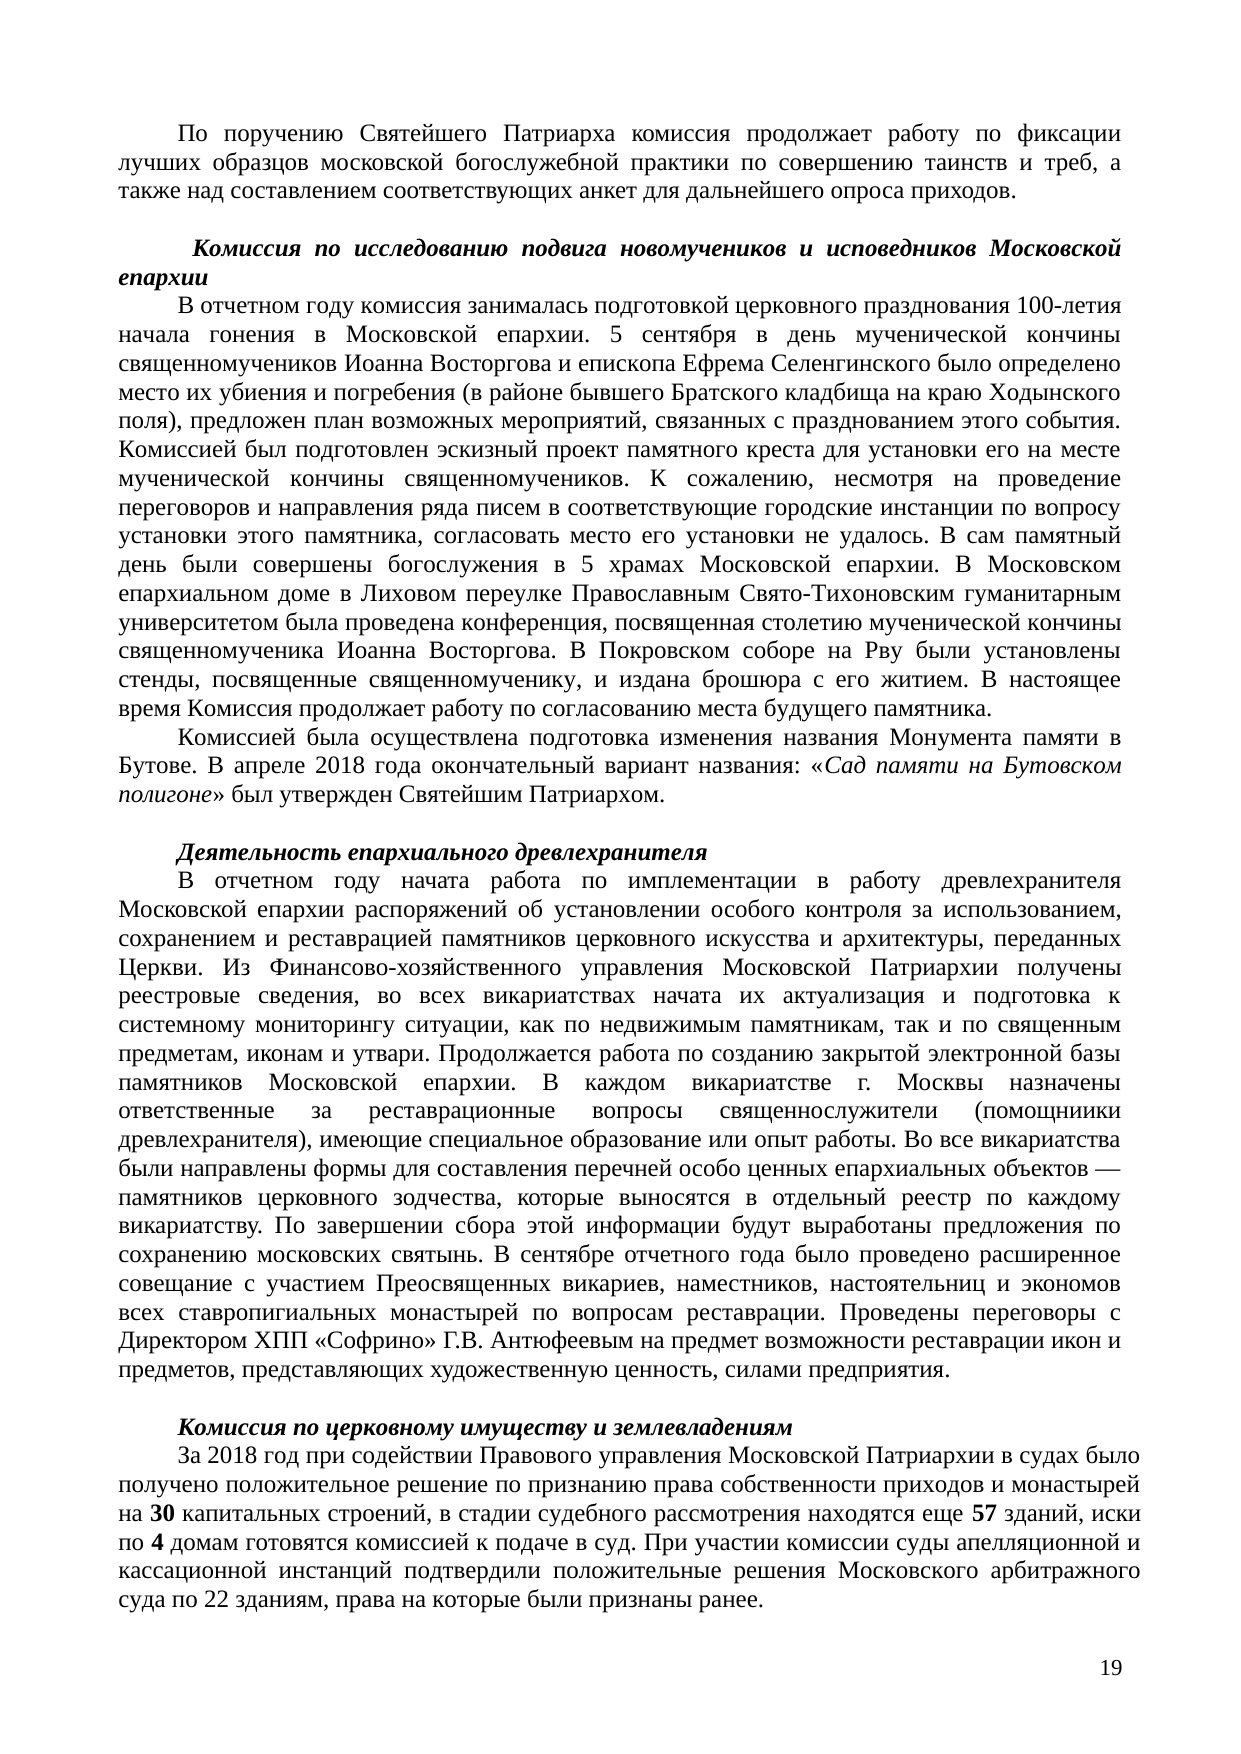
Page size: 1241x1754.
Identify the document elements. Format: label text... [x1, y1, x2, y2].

text По поручению Святейшего Патриарха комиссия продолжает работу по фиксации лучших образцов московской богослужебной практики по совершению таинств и треб, а также над составлением соответствующих анкет для дальнейшего опроса приходов. [118, 118, 1122, 204]
text За 2018 год при содействии Правового управления Московской Патриархии в судах было получено положительное решение по признанию права собственности приходов и монастырей на 30 капитальных строений, в стадии судебного рассмотрения находятся еще 57 зданий, иски по 4 домам готовятся комиссией к подаче в суд. При участии комиссии суды апелляционной и кассационной инстанций подтвердили положительные решения Московского арбитражного суда по 22 зданиям, права на которые были признаны ранее. [118, 1441, 1141, 1613]
text В отчетном году начата работа по имплементации в работу древлехранителя Московской епархии распоряжений об установлении особого контроля за использованием, сохранением и реставрацией памятников церковного искусства и архитектуры, переданных Церкви. Из Финансово-хозяйственного управления Московской Патриархии получены реестровые сведения, во всех викариатствах начата их актуализация и подготовка к системному мониторингу ситуации, как по недвижимым памятникам, так и по священным предметам, иконам и утвари. Продолжается работа по созданию закрытой электронной базы памятников Московской епархии. В каждом викариатстве г. Москвы назначены ответственные за реставрационные вопросы священнослужители (помощниики древлехранителя), имеющие специальное образование или опыт работы. Во все викариатства были направлены формы для составления перечней особо ценных епархиальных объектов — памятников церковного зодчества, которые выносятся в отдельный реестр по каждому викариатству. По завершении сбора этой информации будут выработаны предложения по сохранению московских святынь. В сентябре отчетного года было проведено расширенное совещание с участием Преосвященных викариев, наместников, настоятельниц и экономов всех ставропигиальных монастырей по вопросам реставрации. Проведены переговоры с Директором ХПП «Софрино» Г.В. Антюфеевым на предмет возможности реставрации икон и предметов, представляющих художественную ценность, силами предприятия. [118, 866, 1122, 1383]
text Комиссия по исследованию подвига новомучеников и исповедников Московской епархии [118, 233, 1122, 291]
text Комиссией была осуществлена подготовка изменения названия Монумента памяти в Бутове. В апреле 2018 года окончательный вариант названия: «Сад памяти на Бутовском полигоне» был утвержден Святейшим Патриархом. [118, 722, 1122, 808]
text Комиссия по церковному имуществу и землевладениям [118, 1412, 1122, 1441]
text Деятельность епархиального древлехранителя [118, 837, 1122, 866]
text В отчетном году комиссия занималась подготовкой церковного празднования 100-летия начала гонения в Московской епархии. 5 сентября в день мученической кончины священномучеников Иоанна Восторгова и епископа Ефрема Селенгинского было определено место их убиения и погребения (в районе бывшего Братского кладбища на краю Ходынского поля), предложен план возможных мероприятий, связанных с празднованием этого события. Комиссией был подготовлен эскизный проект памятного креста для установки его на месте мученической кончины священномучеников. К сожалению, несмотря на проведение переговоров и направления ряда писем в соответствующие городские инстанции по вопросу установки этого памятника, согласовать место его установки не удалось. В сам памятный день были совершены богослужения в 5 храмах Московской епархии. В Московском епархиальном доме в Лиховом переулке Православным Свято-Тихоновским гуманитарным университетом была проведена конференция, посвященная столетию мученической кончины священномученика Иоанна Восторгова. В Покровском соборе на Рву были установлены стенды, посвященные священномученику, и издана брошюра с его житием. В настоящее время Комиссия продолжает работу по согласованию места будущего памятника. [118, 291, 1122, 722]
